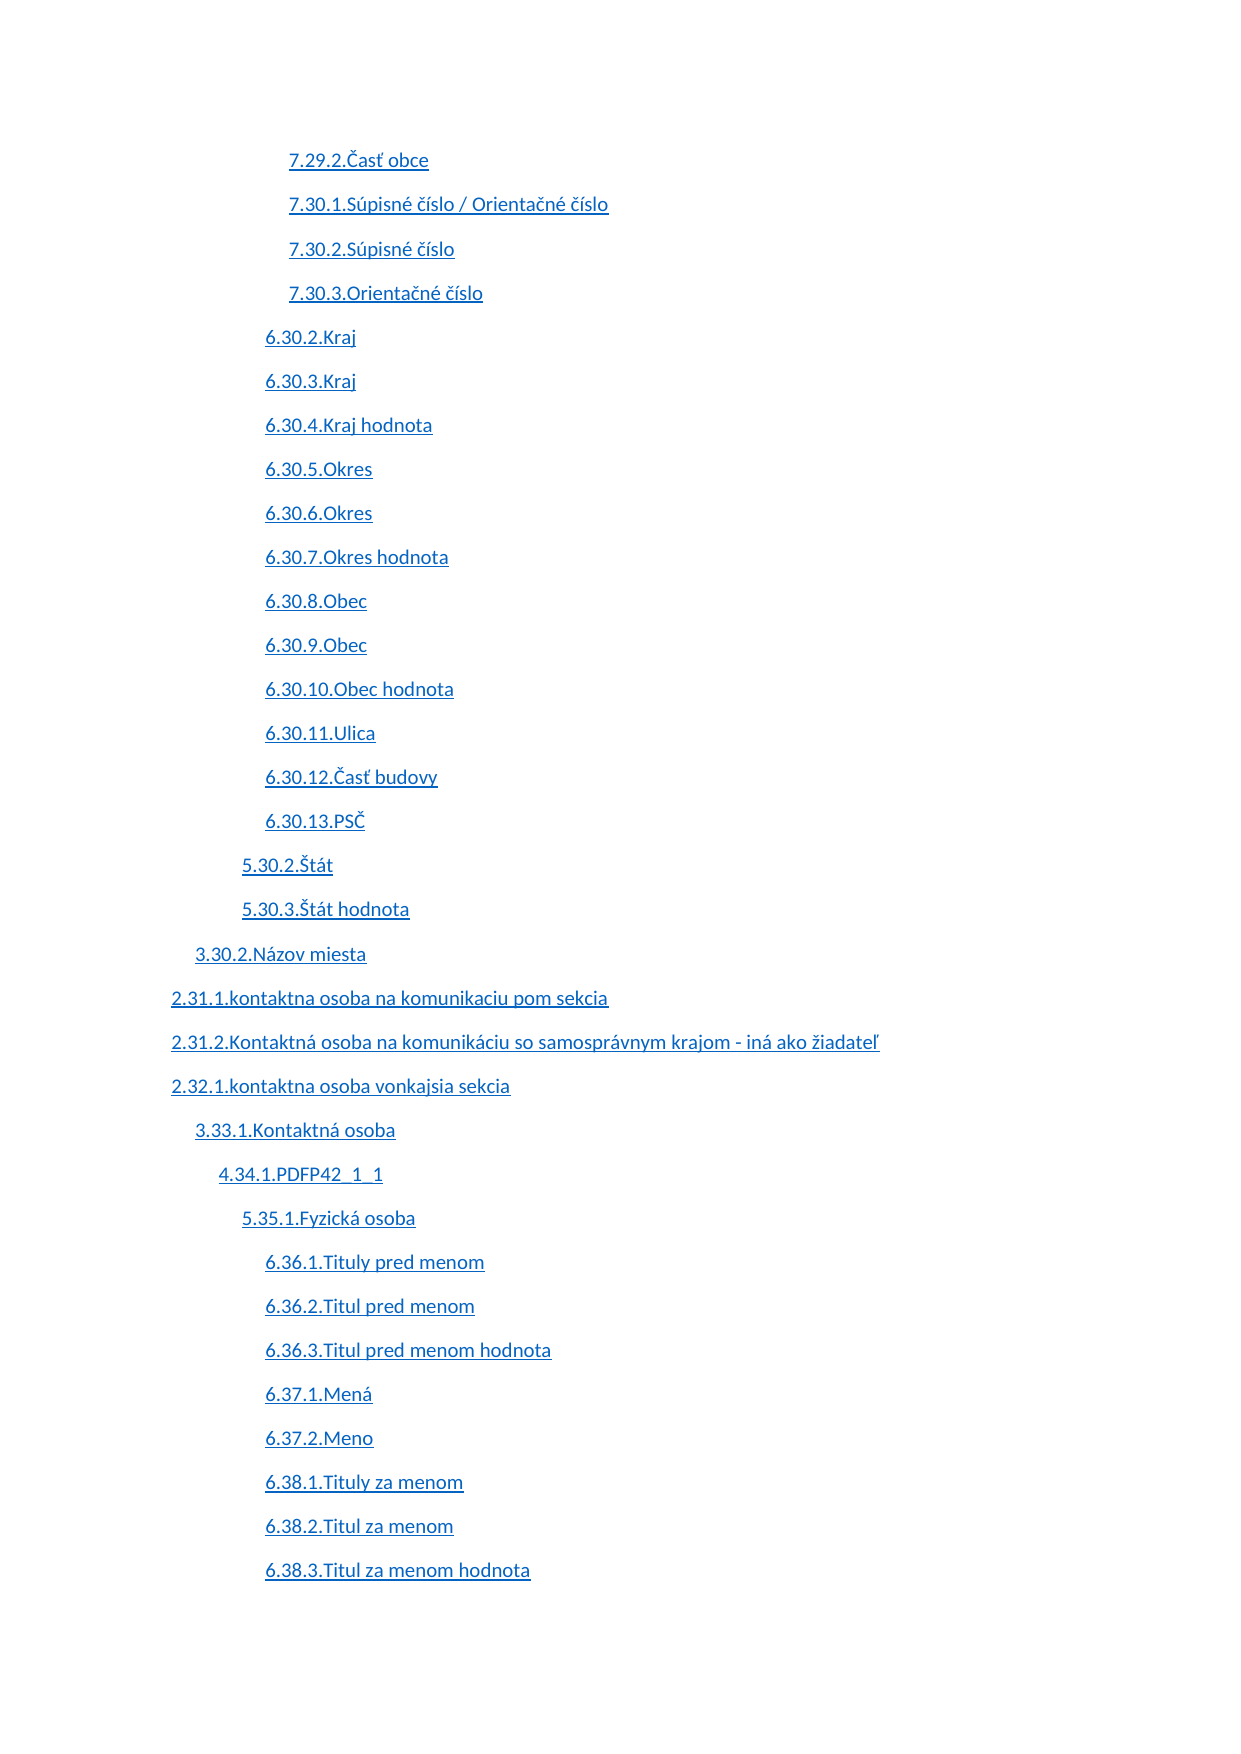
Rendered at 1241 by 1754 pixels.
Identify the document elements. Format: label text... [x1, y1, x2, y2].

text 6.36.1.Tituly pred menom [148, 1249, 1093, 1274]
text 4.34.1.PDFP42_1_1 [148, 1161, 1093, 1186]
text 6.30.6.Okres [148, 500, 1093, 526]
text 6.30.13.PSČ [148, 808, 1093, 834]
text 2.31.1.kontaktna osoba na komunikaciu pom sekcia [148, 985, 1093, 1010]
text 6.37.1.Mená [148, 1381, 1093, 1407]
text 6.30.8.Obec [148, 588, 1093, 614]
text 7.30.3.Orientačné číslo [148, 280, 1093, 305]
text 6.30.2.Kraj [148, 324, 1093, 349]
text 6.30.10.Obec hodnota [148, 676, 1093, 702]
text 5.30.3.Štát hodnota [148, 897, 1093, 922]
text 6.30.5.Okres [148, 456, 1093, 481]
text 6.30.9.Obec [148, 632, 1093, 658]
text 6.36.2.Titul pred menom [148, 1293, 1093, 1319]
text 5.30.2.Štát [148, 853, 1093, 878]
text 6.30.7.Okres hodnota [148, 544, 1093, 569]
text 6.30.11.Ulica [148, 720, 1093, 746]
text 6.36.3.Titul pred menom hodnota [148, 1337, 1093, 1363]
text 6.30.4.Kraj hodnota [148, 412, 1093, 437]
text 2.31.2.Kontaktná osoba na komunikáciu so samosprávnym krajom - iná ako žiadateľ [148, 1029, 1093, 1054]
text 6.30.3.Kraj [148, 368, 1093, 393]
text 5.35.1.Fyzická osoba [148, 1205, 1093, 1231]
text 6.38.3.Titul za menom hodnota [148, 1558, 1093, 1583]
text 3.30.2.Názov miesta [148, 941, 1093, 966]
text 7.30.1.Súpisné číslo / Orientačné číslo [148, 192, 1093, 217]
text 7.30.2.Súpisné číslo [148, 236, 1093, 261]
text 3.33.1.Kontaktná osoba [148, 1117, 1093, 1142]
text 7.29.2.Časť obce [148, 148, 1093, 173]
text 6.30.12.Časť budovy [148, 764, 1093, 790]
text 6.38.2.Titul za menom [148, 1513, 1093, 1539]
text 2.32.1.kontaktna osoba vonkajsia sekcia [148, 1073, 1093, 1098]
text 6.38.1.Tituly za menom [148, 1469, 1093, 1495]
text 6.37.2.Meno [148, 1425, 1093, 1451]
